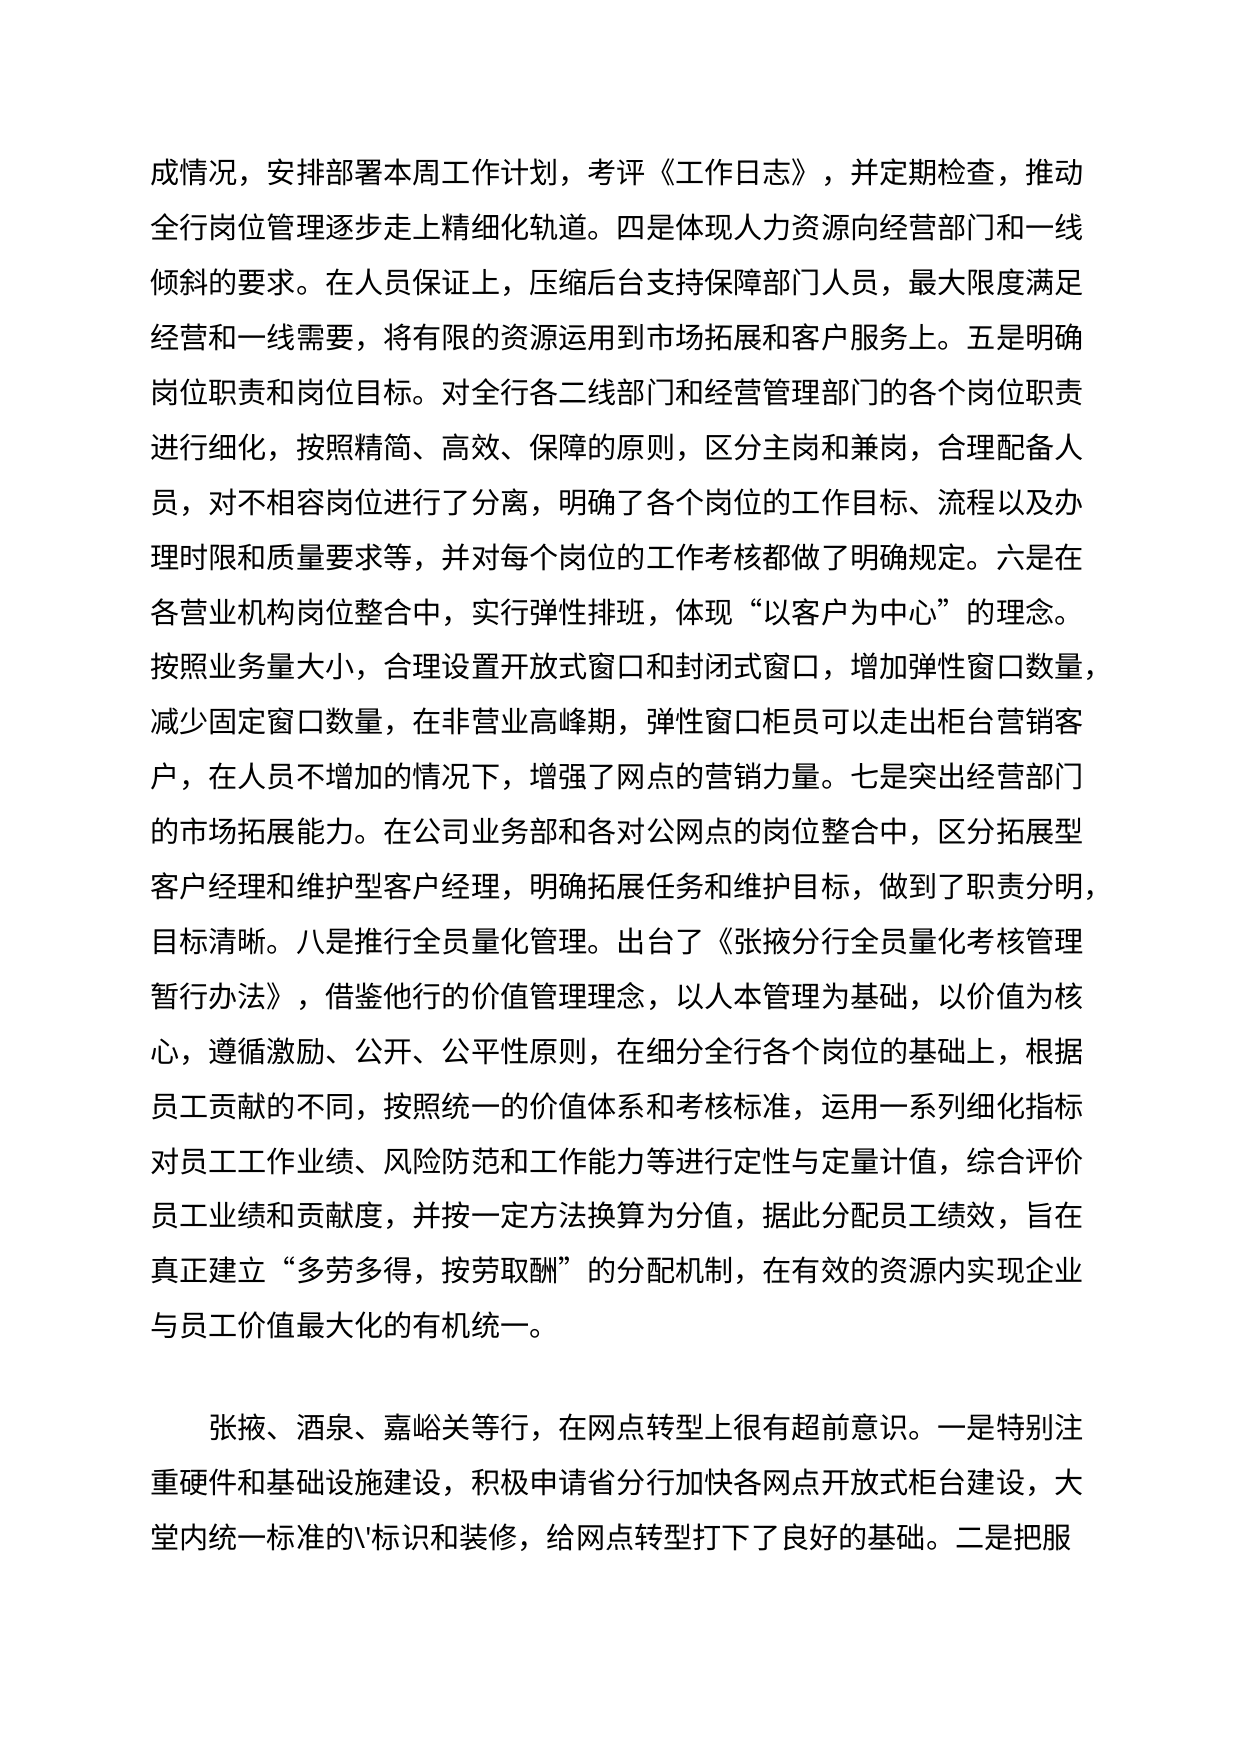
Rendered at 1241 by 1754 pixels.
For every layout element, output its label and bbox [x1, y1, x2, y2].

text [150, 150, 1090, 1345]
text [150, 1404, 1090, 1557]
